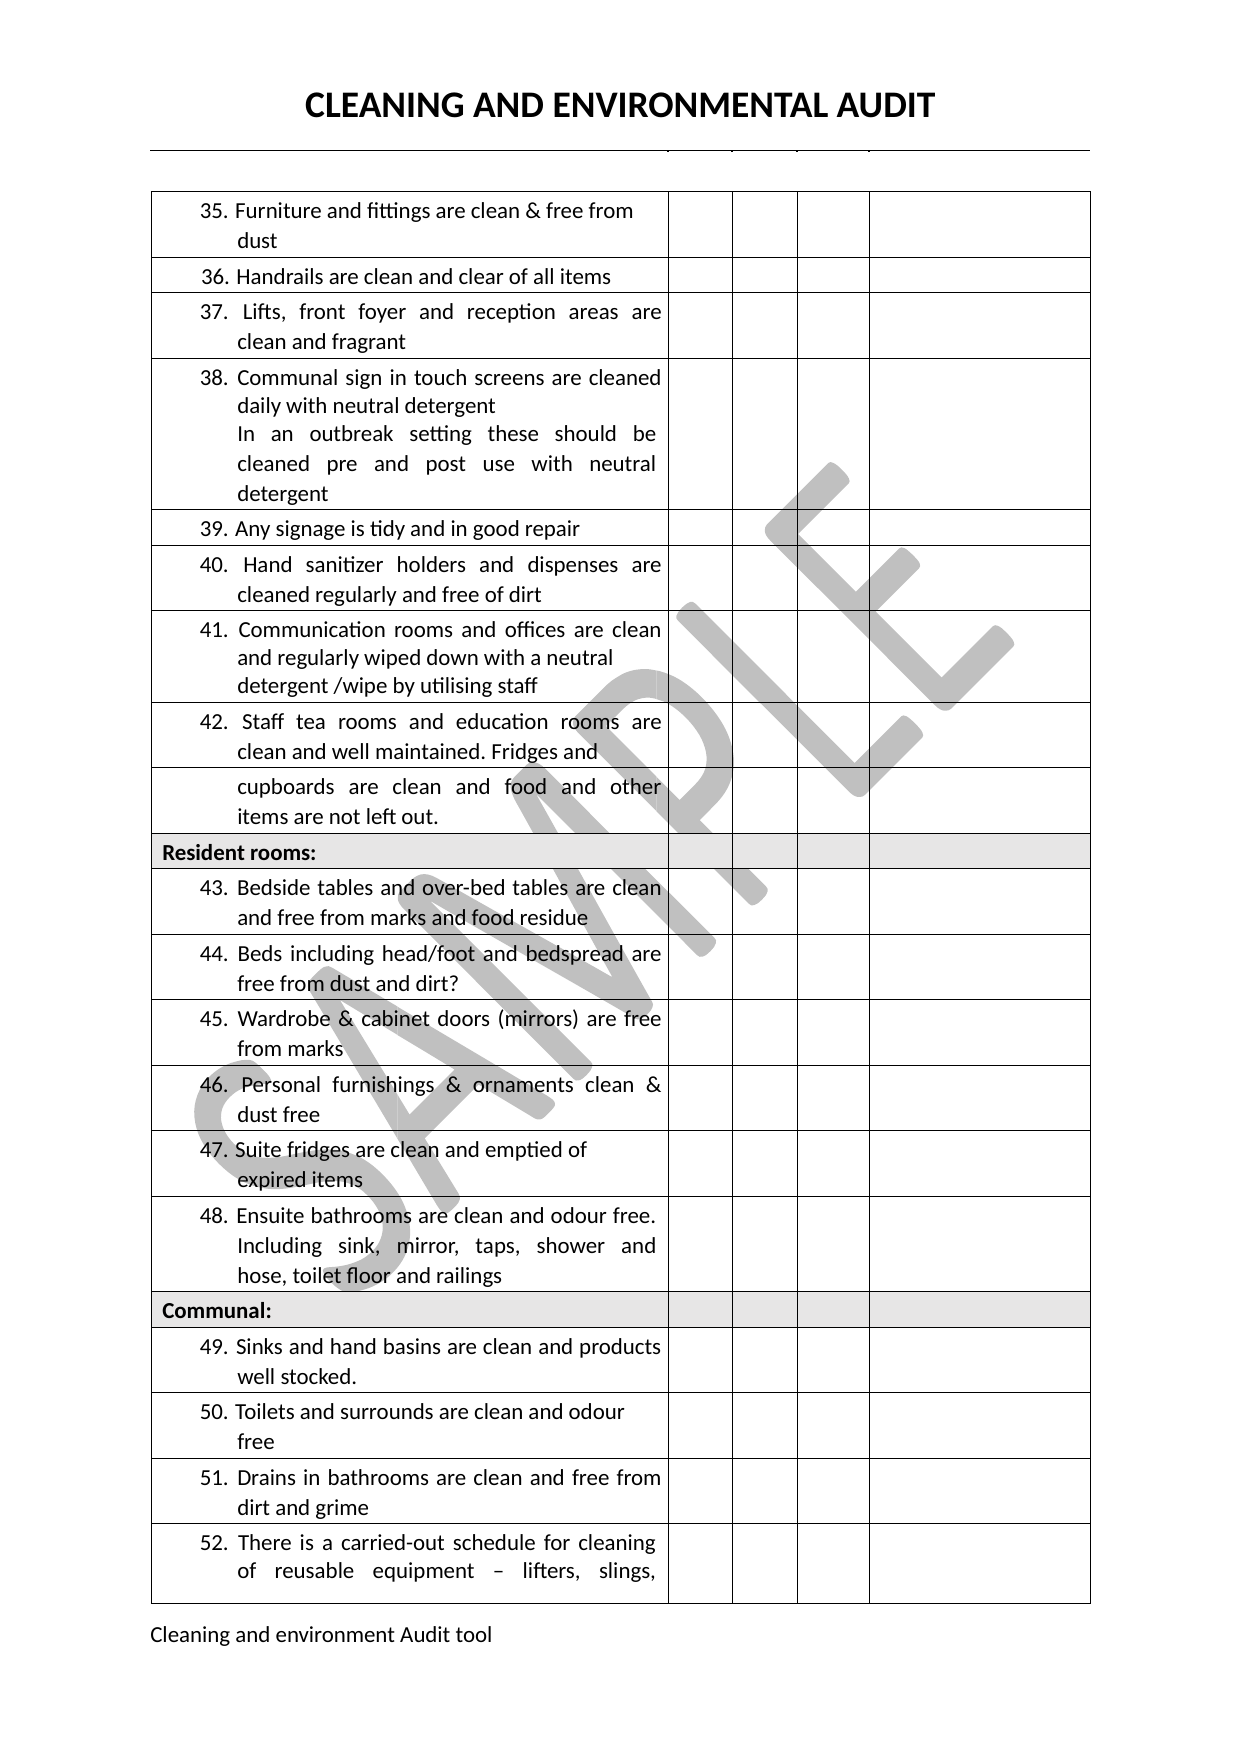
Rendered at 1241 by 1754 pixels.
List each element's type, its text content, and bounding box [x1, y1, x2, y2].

table_cell [669, 192, 732, 257]
table_cell [798, 510, 869, 545]
table_cell [733, 1459, 797, 1523]
table_cell [798, 1393, 869, 1458]
table_cell [669, 1524, 732, 1603]
table_cell [870, 869, 1090, 933]
table_cell [870, 703, 1090, 767]
table_cell [733, 192, 797, 257]
table_cell [798, 935, 869, 999]
table_cell [870, 192, 1090, 257]
table_cell Communal: [152, 1292, 668, 1327]
table_cell 44. Beds including head/foot and bedspread are free from dust and dirt? [152, 935, 668, 999]
table_cell [733, 546, 797, 610]
table_cell [798, 1524, 869, 1603]
table_cell [798, 768, 869, 833]
table_cell [669, 1066, 732, 1130]
table_cell [733, 869, 797, 933]
table_cell [733, 834, 797, 868]
table_cell [798, 703, 869, 767]
table_cell [733, 1393, 797, 1458]
table_cell [798, 1131, 869, 1196]
table_cell [669, 1459, 732, 1523]
table_cell [733, 293, 797, 358]
table_cell [669, 293, 732, 358]
table_cell [669, 611, 732, 702]
table_cell [669, 703, 732, 767]
table_cell [733, 1066, 797, 1130]
table_cell [669, 768, 732, 833]
table_cell [669, 1131, 732, 1196]
table_cell [870, 1459, 1090, 1523]
table_cell [798, 1459, 869, 1523]
table_cell [669, 510, 732, 545]
table_cell [669, 1197, 732, 1291]
table_cell [733, 768, 797, 833]
table_cell [798, 359, 869, 509]
table_cell [669, 1000, 732, 1064]
table_cell 43. Bedside tables and over-bed tables are clean and free from marks and food residue [152, 869, 668, 933]
table_cell 38. Communal sign in touch screens are cleaned daily with neutral detergent In an outbreak setting these should be cleaned pre and post use with neutral detergent [152, 359, 668, 509]
table_cell [733, 1328, 797, 1392]
table_cell [669, 546, 732, 610]
table_cell 42. Staff tea rooms and education rooms are clean and well maintained. Fridges and [152, 703, 668, 767]
table_cell [870, 1393, 1090, 1458]
table_cell [798, 834, 869, 868]
table_cell [669, 834, 732, 868]
table_cell [870, 834, 1090, 868]
table_cell [870, 258, 1090, 292]
table_cell [798, 1197, 869, 1291]
table_cell [798, 258, 869, 292]
table_cell [733, 359, 797, 509]
table_cell [733, 1131, 797, 1196]
table_cell [669, 1393, 732, 1458]
table_cell 40. Hand sanitizer holders and dispenses are cleaned regularly and free of dirt [152, 546, 668, 610]
table_cell [669, 1328, 732, 1392]
table_cell 48. Ensuite bathrooms are clean and odour free. Including sink, mirror, taps, shower and hose, toilet floor and railings [152, 1197, 668, 1291]
table_cell [798, 869, 869, 933]
table_cell [733, 510, 797, 545]
table_cell [733, 935, 797, 999]
table_cell [798, 192, 869, 257]
table_cell [870, 546, 1090, 610]
table_cell [870, 935, 1090, 999]
table_cell cupboards are clean and food and other items are not left out. [152, 768, 668, 833]
table_cell [669, 1292, 732, 1327]
table_cell [870, 1066, 1090, 1130]
table_cell 39. Any signage is tidy and in good repair [152, 510, 668, 545]
table_cell [798, 1292, 869, 1327]
table_cell 36. Handrails are clean and clear of all items [152, 258, 668, 292]
table_cell 50. Toilets and surrounds are clean and odour free [152, 1393, 668, 1458]
table_cell [870, 293, 1090, 358]
table_cell [798, 1066, 869, 1130]
table_cell [798, 293, 869, 358]
table_cell [733, 1292, 797, 1327]
table_cell [798, 1328, 869, 1392]
table_cell [870, 768, 1090, 833]
table_cell [733, 258, 797, 292]
table_cell [733, 1197, 797, 1291]
table_cell [870, 1292, 1090, 1327]
table_cell [870, 1524, 1090, 1603]
table_cell [669, 869, 732, 933]
table_cell 35. Furniture and fittings are clean & free from dust [152, 192, 668, 257]
table_cell [733, 1524, 797, 1603]
table_cell [733, 703, 797, 767]
table_cell [870, 359, 1090, 509]
table_cell [733, 611, 797, 702]
table_cell [798, 1000, 869, 1064]
table_cell [870, 1131, 1090, 1196]
table_cell 37. Lifts, front foyer and reception areas are clean and fragrant [152, 293, 668, 358]
table_cell 47. Suite fridges are clean and emptied of expired items [152, 1131, 668, 1196]
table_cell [152, 1524, 668, 1603]
table_cell 41. Communication rooms and offices are clean and regularly wiped down with a neutral detergent /wipe by utilising staff [152, 611, 668, 702]
table_cell [870, 1328, 1090, 1392]
table_cell [870, 1000, 1090, 1064]
table_cell [798, 611, 869, 702]
table_cell 49. Sinks and hand basins are clean and products well stocked. [152, 1328, 668, 1392]
table_cell 45. Wardrobe & cabinet doors (mirrors) are free from marks [152, 1000, 668, 1064]
table_cell 46. Personal furnishings & ornaments clean & dust free [152, 1066, 668, 1130]
table_cell [870, 510, 1090, 545]
table_cell [669, 359, 732, 509]
table_cell [870, 611, 1090, 702]
table_cell [733, 1000, 797, 1064]
table_cell Resident rooms: [152, 834, 668, 868]
table_cell [798, 546, 869, 610]
table_cell [870, 1197, 1090, 1291]
table_cell 51. Drains in bathrooms are clean and free from dirt and grime [152, 1459, 668, 1523]
table_cell [669, 258, 732, 292]
table_cell [669, 935, 732, 999]
